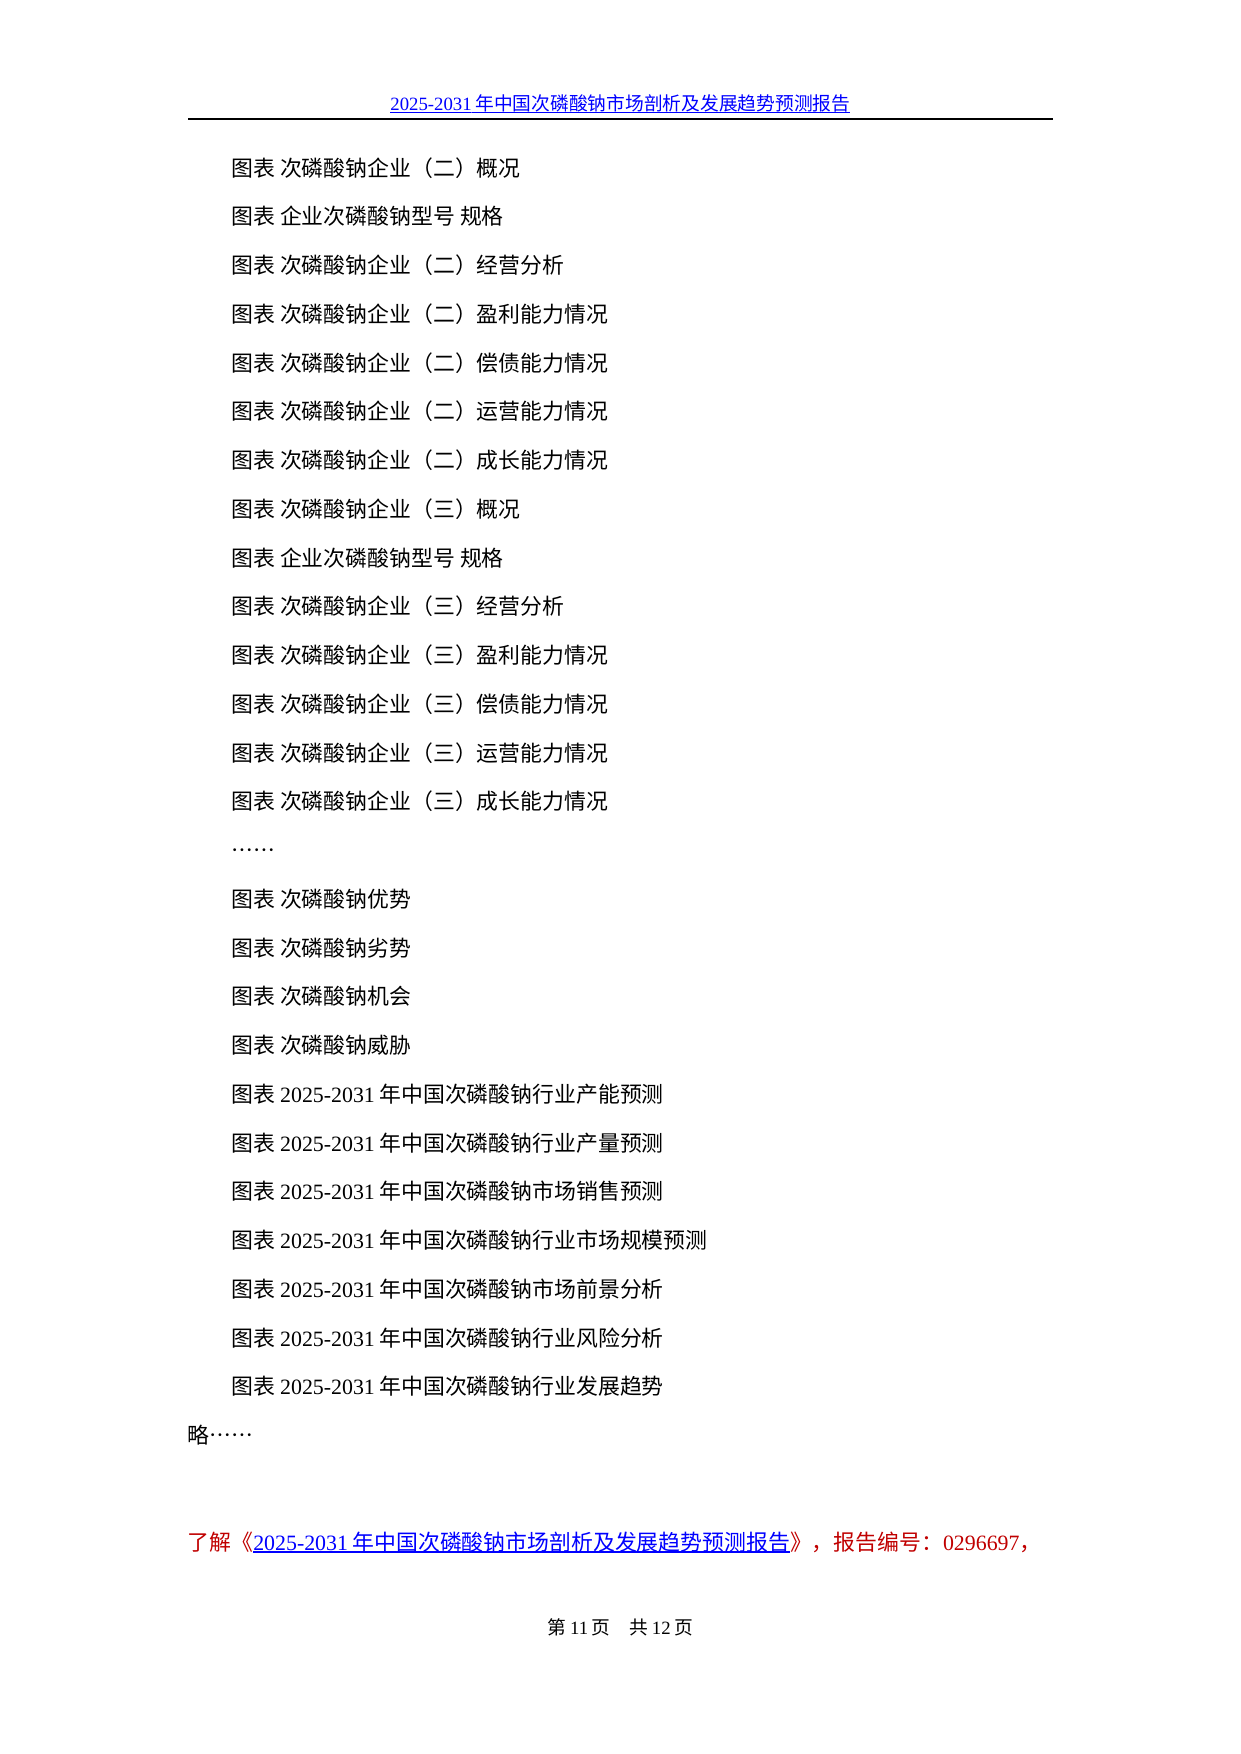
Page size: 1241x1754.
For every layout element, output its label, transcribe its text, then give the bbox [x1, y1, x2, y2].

text 了解《2025-2031年中国次磷酸钠市场剖析及发展趋势预测报告》，报告编号：0296697， [187, 1524, 1053, 1557]
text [187, 150, 1053, 1450]
